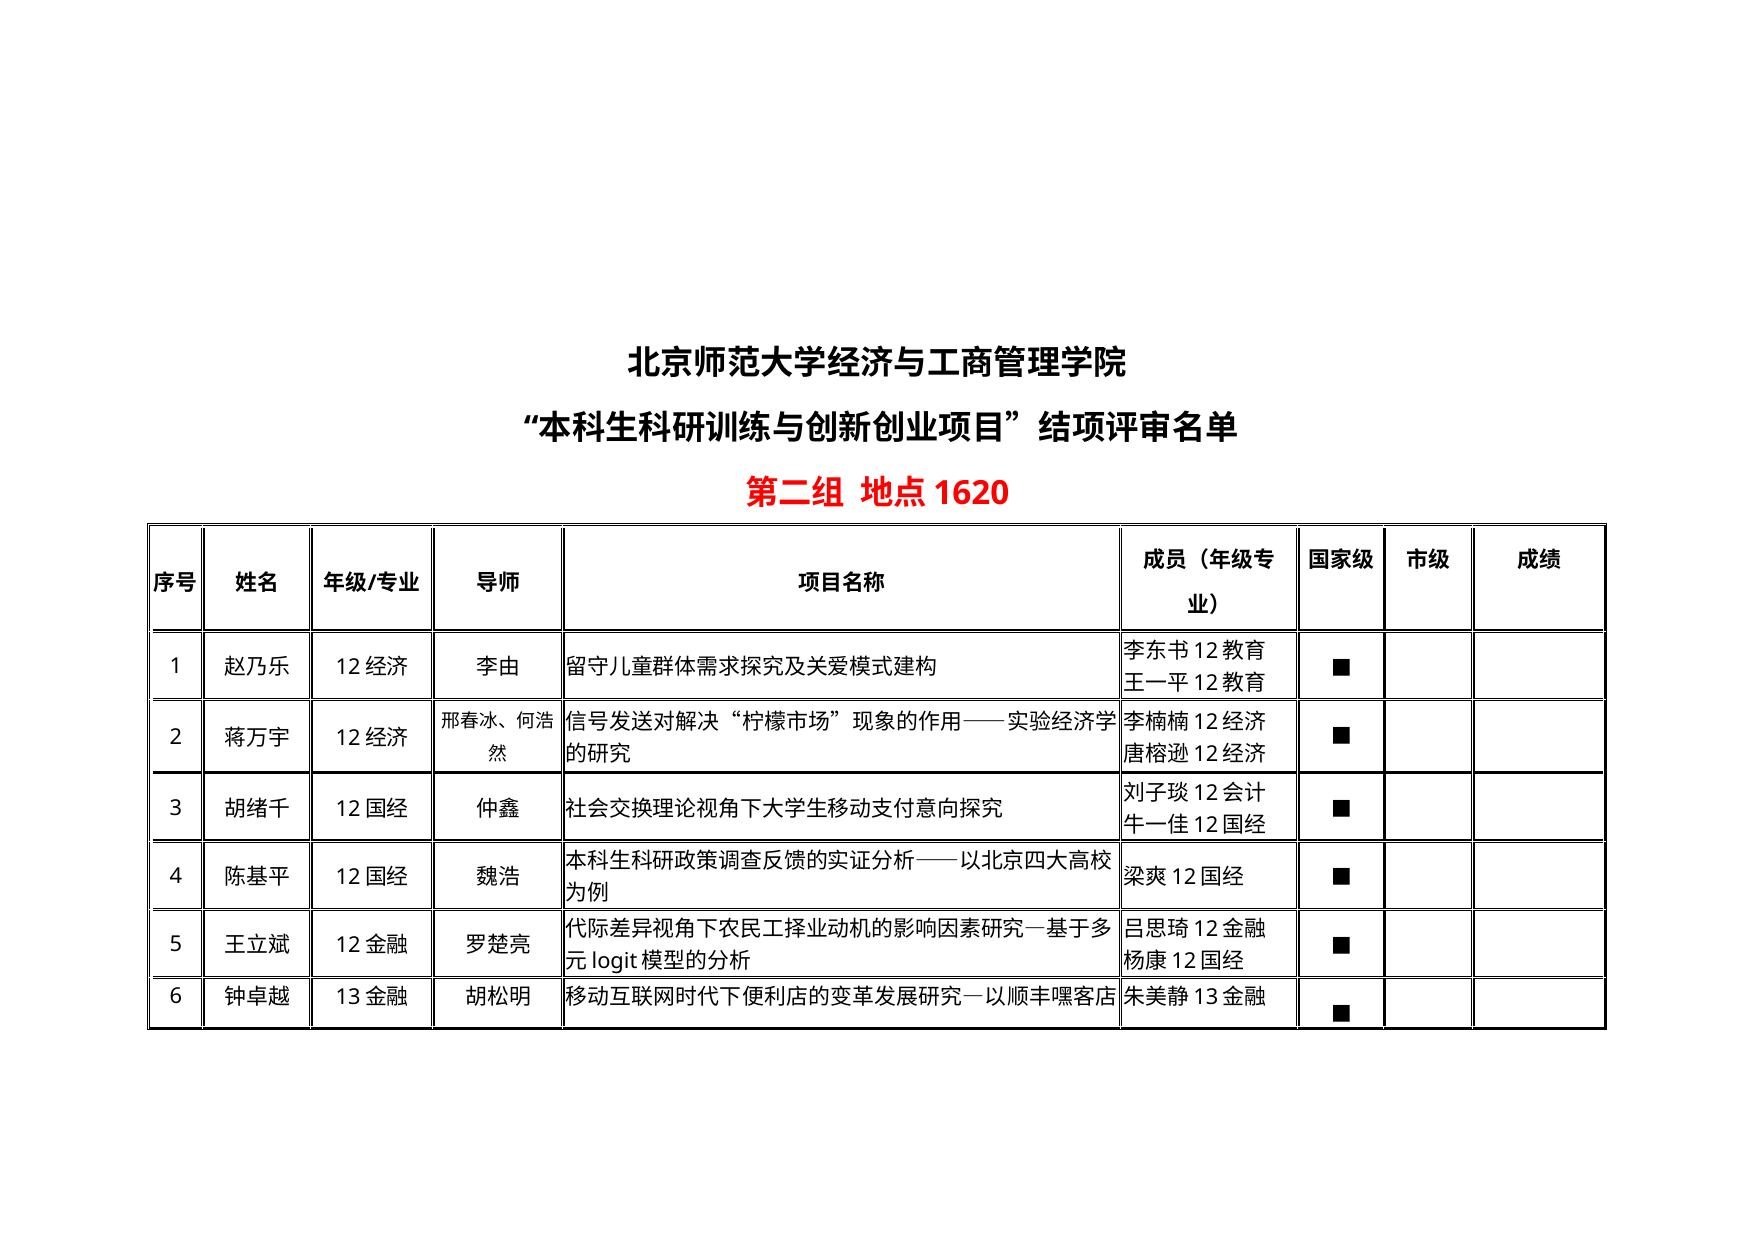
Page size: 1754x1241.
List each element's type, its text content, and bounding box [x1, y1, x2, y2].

table_cell [1386, 633, 1471, 698]
table_cell [1386, 911, 1471, 976]
table_cell 代际差异视角下农民工择业动机的影响因素研究—基于多元logit模型的分析 [565, 911, 1119, 976]
table_cell 3 [150, 771, 201, 839]
text “本科生科研训练与创新创业项目”结项评审名单 [150, 393, 1604, 458]
table_cell 12经济 [313, 633, 431, 698]
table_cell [563, 979, 1121, 1027]
table_header 序号 [148, 524, 203, 629]
table_cell 邢春冰、何浩然 [435, 701, 561, 771]
table_header 导师 [433, 524, 563, 629]
table_header 国家级 [1298, 524, 1384, 629]
table_cell 13金融 [311, 976, 433, 1027]
table_cell 仲鑫 [435, 774, 561, 839]
table_cell 吕思琦12金融 杨康12国经 [1122, 911, 1296, 976]
table_cell 12经济 [313, 701, 431, 771]
table_cell [1384, 976, 1473, 1027]
table_cell 李由 [435, 633, 561, 698]
table_cell 朱美静13金融 [1121, 976, 1298, 1027]
table_cell 1 [150, 629, 201, 698]
table_cell [1473, 698, 1606, 771]
table_cell [1475, 771, 1604, 839]
table_cell 2 [148, 698, 203, 771]
table_cell 王立斌 [205, 911, 309, 976]
table_cell 胡绪千 [205, 774, 309, 839]
table_cell ■ [1300, 911, 1383, 976]
table_cell 胡松明 [433, 976, 563, 1027]
table_cell ■ [1300, 843, 1383, 907]
table_cell 6 [148, 976, 203, 1027]
table_cell 魏浩 [435, 843, 561, 907]
table_cell [1475, 908, 1605, 976]
table_cell 蒋万宇 [205, 701, 309, 771]
table_cell 李楠楠12经济 唐榕逊12经济 [1122, 701, 1296, 771]
table_cell 留守儿童群体需求探究及关爱模式建构 [565, 633, 1119, 698]
table_cell 4 [150, 839, 201, 907]
table_cell 社会交换理论视角下大学生移动支付意向探究 [565, 774, 1119, 839]
table_cell 罗楚亮 [435, 911, 561, 976]
table_cell 刘子琰12会计 牛一佳12国经 [1122, 774, 1296, 839]
table_cell [1473, 976, 1606, 1027]
table_cell 钟卓越 [203, 976, 311, 1027]
table_cell 本科生科研政策调查反馈的实证分析——以北京四大高校为例 [565, 843, 1119, 907]
table_cell [1475, 839, 1605, 907]
table_cell 李东书12教育 王一平12教育 [1122, 633, 1296, 698]
table_header 姓名 [203, 524, 311, 629]
table_cell 信号发送对解决“柠檬市场”现象的作用——实验经济学的研究 [565, 701, 1119, 771]
table_header 成绩 [1473, 526, 1604, 629]
text 第二组 地点1620 [150, 458, 1604, 523]
table_header 成员（年级专业） [1121, 524, 1298, 629]
table_cell ■ [1300, 701, 1383, 771]
table_cell [1386, 701, 1471, 771]
table_cell 12国经 [313, 843, 431, 907]
table_header 项目名称 [563, 526, 1121, 629]
table_header 年级/专业 [311, 524, 433, 629]
table_cell 5 [150, 908, 201, 976]
table_cell ■ [1300, 633, 1383, 698]
table_cell 梁爽12国经 [1122, 843, 1296, 907]
table_cell 12国经 [313, 774, 431, 839]
table_cell ■ [1298, 979, 1384, 1027]
table_header 市级 [1384, 524, 1473, 629]
table_cell [1386, 774, 1471, 839]
table_cell ■ [1300, 774, 1383, 839]
table_cell 赵乃乐 [205, 633, 309, 698]
table_cell 陈基平 [205, 843, 309, 907]
table_cell [1386, 843, 1471, 907]
table_cell [1475, 629, 1605, 698]
text 北京师范大学经济与工商管理学院 [150, 328, 1604, 393]
table_cell 12金融 [313, 911, 431, 976]
